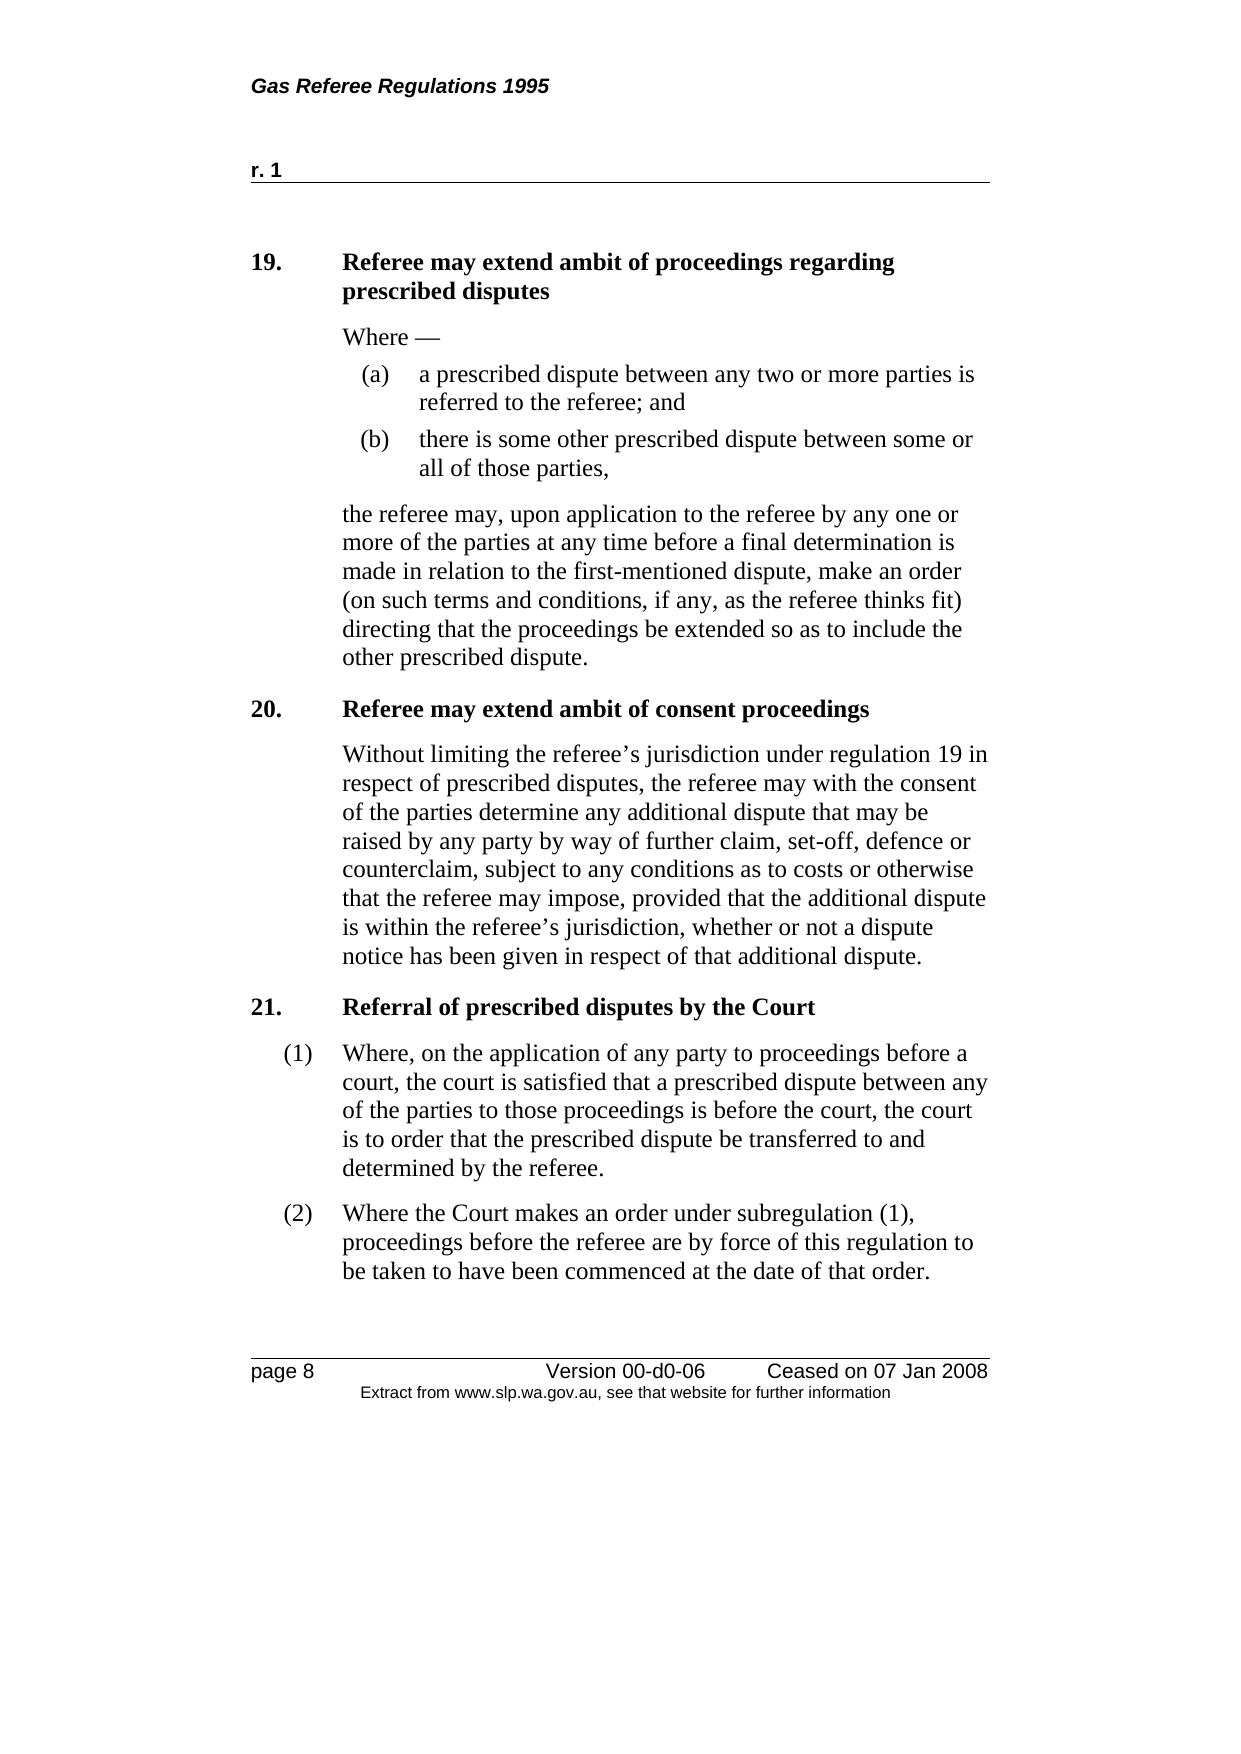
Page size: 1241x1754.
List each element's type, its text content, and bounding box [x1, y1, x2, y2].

text Where — [251, 322, 990, 350]
subtitle 19. Referee may extend ambit of proceedings regarding prescribed disputes [251, 247, 990, 305]
text the referee may, upon application to the referee by any one or more of the parties at any time before a final determination is made in relation to the first-mentioned dispute, make an order (on such terms and conditions, if any, as the referee thinks fit) directing that the proceedings be extended so as to include the other prescribed dispute. [251, 499, 990, 671]
text (2) Where the Court makes an order under subregulation (1), proceedings before the referee are by force of this regulation to be taken to have been commenced at the date of that order. [251, 1198, 990, 1284]
subtitle 20. Referee may extend ambit of consent proceedings [251, 694, 990, 723]
text (1) Where, on the application of any party to proceedings before a court, the court is satisfied that a prescribed dispute between any of the parties to those proceedings is before the court, the court is to order that the prescribed dispute be transferred to and determined by the referee. [251, 1038, 990, 1182]
text (a) a prescribed dispute between any two or more parties is referred to the referee; and [251, 359, 990, 416]
text (b) there is some other prescribed dispute between some or all of those parties, [251, 424, 990, 482]
text Without limiting the referee’s jurisdiction under regulation 19 in respect of prescribed disputes, the referee may with the consent of the parties determine any additional dispute that may be raised by any party by way of further claim, set-off, defence or counterclaim, subject to any conditions as to costs or otherwise that the referee may impose, provided that the additional dispute is within the referee’s jurisdiction, whether or not a dispute notice has been given in respect of that additional dispute. [251, 739, 990, 969]
subtitle 21. Referral of prescribed disputes by the Court [251, 992, 990, 1021]
